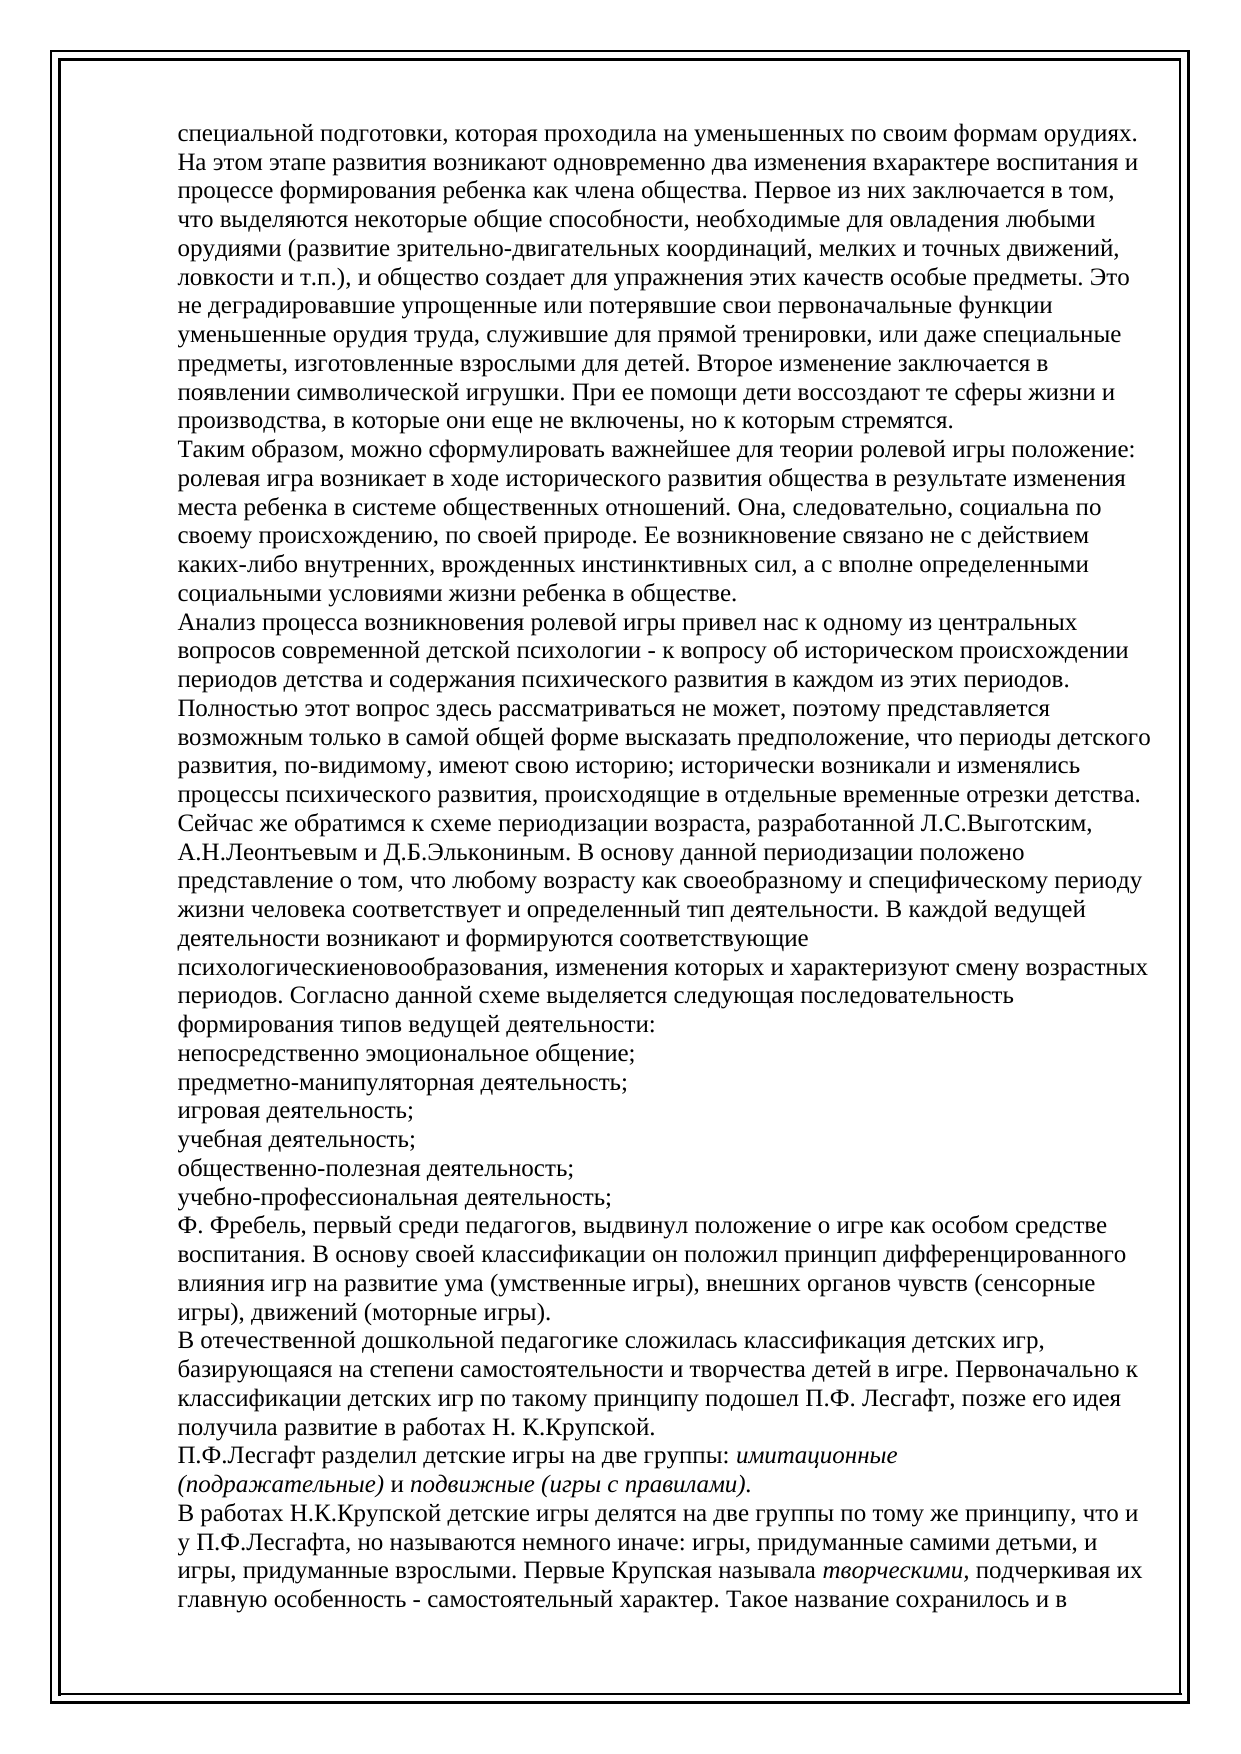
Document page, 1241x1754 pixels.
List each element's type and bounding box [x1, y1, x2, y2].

text [177, 118, 1152, 1613]
